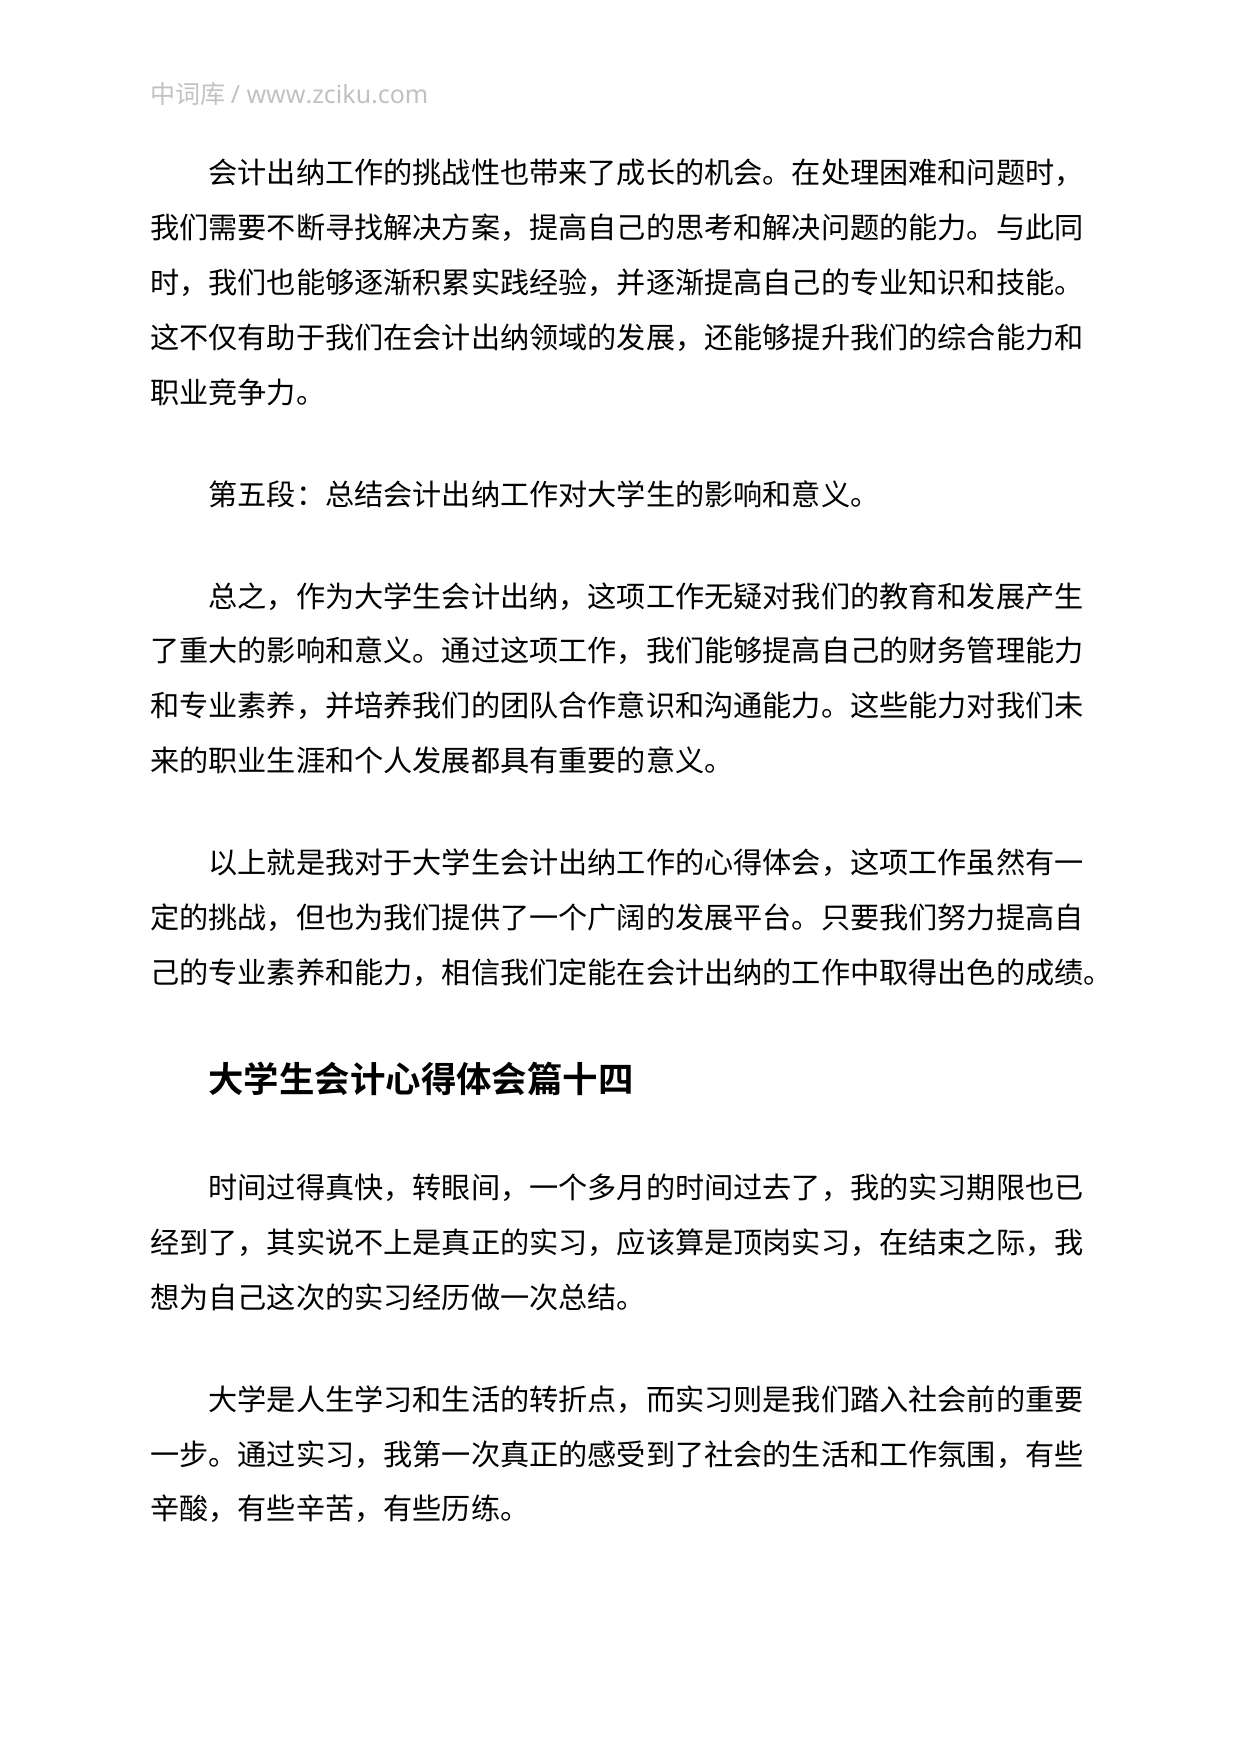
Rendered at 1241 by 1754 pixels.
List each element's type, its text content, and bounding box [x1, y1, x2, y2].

text 第五段：总结会计出纳工作对大学生的影响和意义。 [150, 471, 1090, 514]
text 以上就是我对于大学生会计出纳工作的心得体会，这项工作虽然有一定的挑战，但也为我们提供了一个广阔的发展平台。只要我们努力提高自己的专业素养和能力，相信我们定能在会计出纳的工作中取得出色的成绩。 [150, 839, 1090, 992]
text 总之，作为大学生会计出纳，这项工作无疑对我们的教育和发展产生了重大的影响和意义。通过这项工作，我们能够提高自己的财务管理能力和专业素养，并培养我们的团队合作意识和沟通能力。这些能力对我们未来的职业生涯和个人发展都具有重要的意义。 [150, 573, 1090, 780]
text 大学是人生学习和生活的转折点，而实习则是我们踏入社会前的重要一步。通过实习，我第一次真正的感受到了社会的生活和工作氛围，有些辛酸，有些辛苦，有些历练。 [150, 1376, 1090, 1528]
text 时间过得真快，转眼间，一个多月的时间过去了，我的实习期限也已经到了，其实说不上是真正的实习，应该算是顶岗实习，在结束之际，我想为自己这次的实习经历做一次总结。 [150, 1164, 1090, 1317]
text 大学生会计心得体会篇十四 [150, 1051, 1090, 1102]
text 会计出纳工作的挑战性也带来了成长的机会。在处理困难和问题时，我们需要不断寻找解决方案，提高自己的思考和解决问题的能力。与此同时，我们也能够逐渐积累实践经验，并逐渐提高自己的专业知识和技能。这不仅有助于我们在会计出纳领域的发展，还能够提升我们的综合能力和职业竞争力。 [150, 150, 1090, 412]
